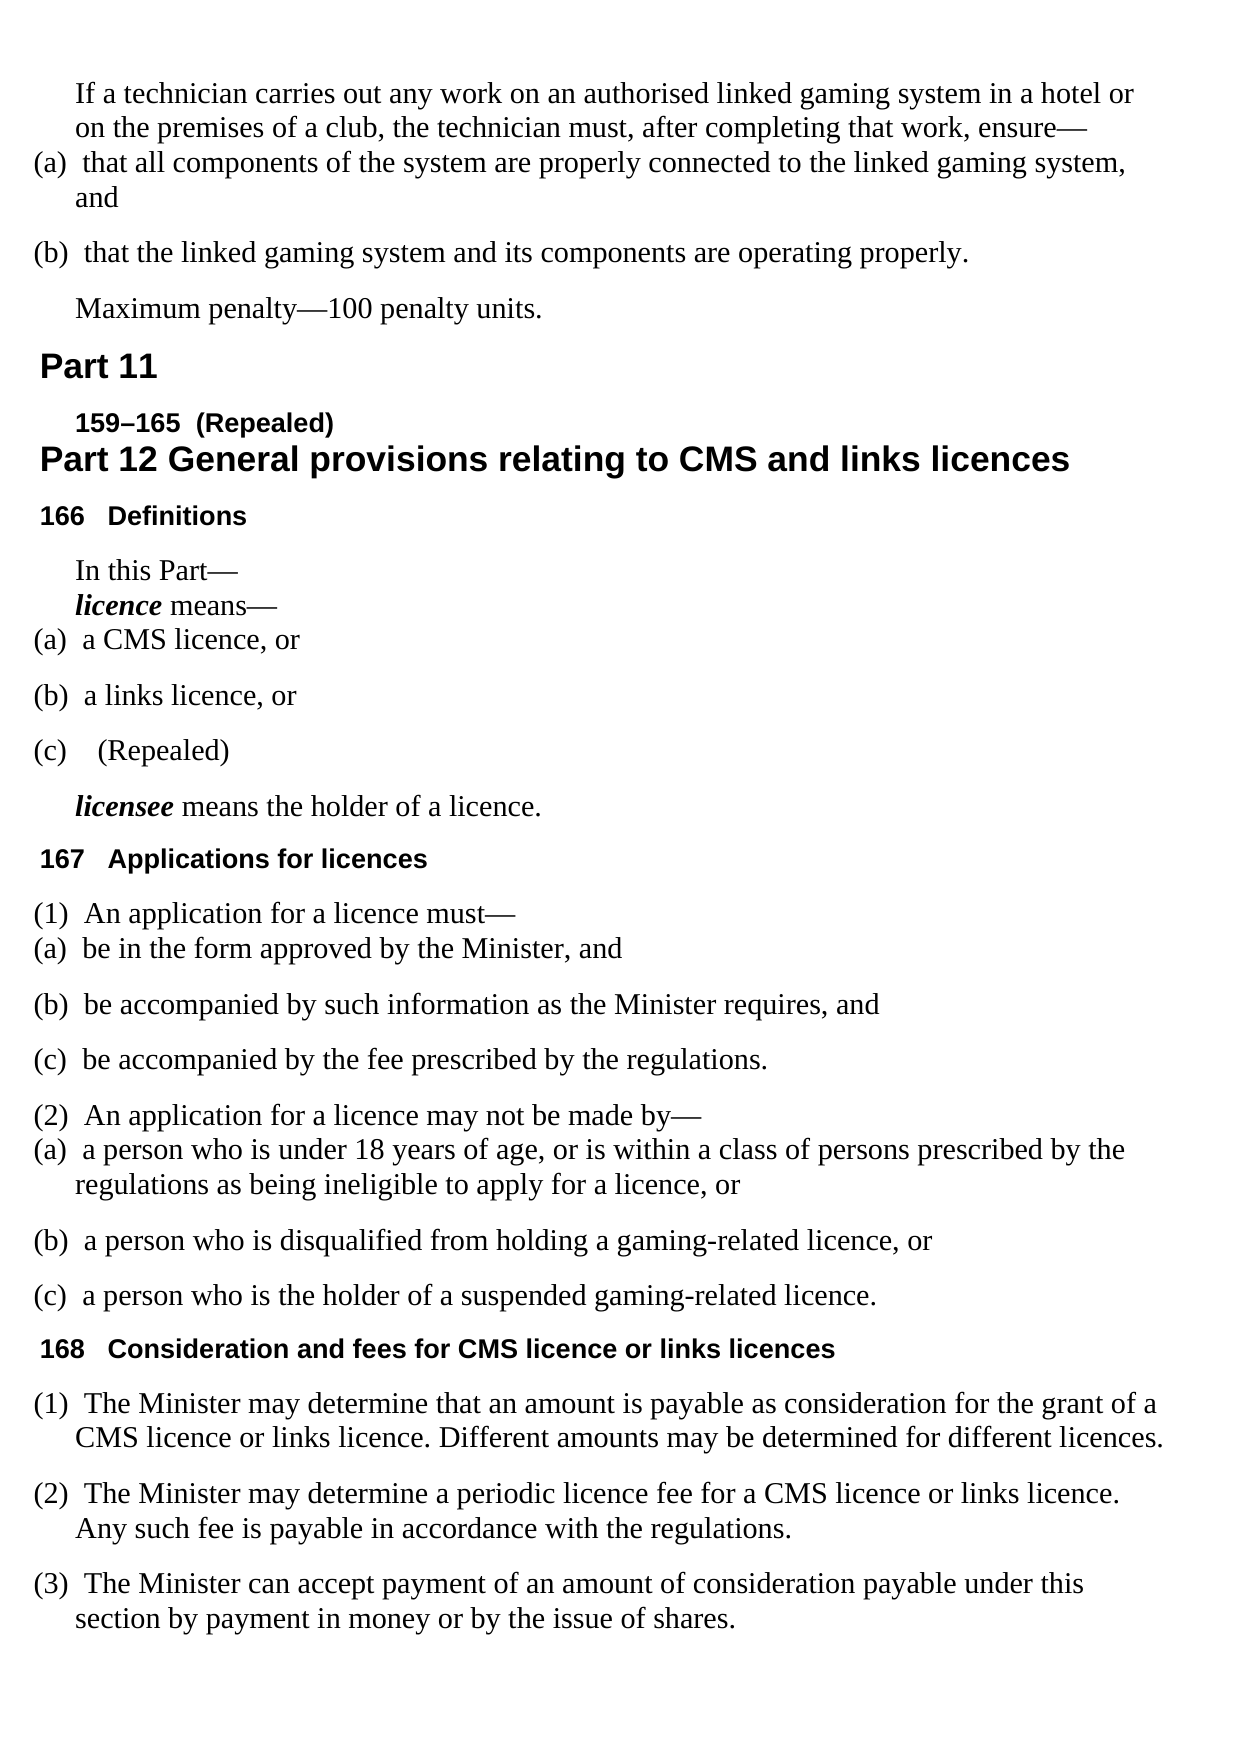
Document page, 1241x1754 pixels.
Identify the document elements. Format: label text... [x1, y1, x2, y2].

text (3) The Minister can accept payment of an amount of consideration payable under this section by payment in money or by the issue of shares. [33, 1565, 1165, 1635]
text (b) that the linked gaming system and its components are operating properly. [33, 234, 1165, 269]
text (2) The Minister may determine a periodic licence fee for a CMS licence or links licence. Any such fee is payable in accordance with the regulations. [33, 1475, 1165, 1544]
text 168 Consideration and fees for CMS licence or links licences [39, 1333, 1165, 1364]
text Maximum penalty—100 penalty units. [75, 290, 1165, 325]
text If a technician carries out any work on an authorised linked gaming system in a hotel or on the premises of a club, the technician must, after completing that work, ensure— [75, 75, 1165, 144]
text (c) a person who is the holder of a suspended gaming-related licence. [33, 1277, 1165, 1312]
text (a) a CMS licence, or [33, 621, 1165, 656]
text 159–165 (Repealed) [75, 407, 1165, 438]
text 167 Applications for licences [39, 843, 1165, 875]
text (c) be accompanied by the fee prescribed by the regulations. [33, 1041, 1165, 1076]
text (a) be in the form approved by the Minister, and [33, 930, 1165, 965]
text (2) An application for a licence may not be made by— [33, 1097, 1165, 1132]
text licence means— [75, 587, 1165, 621]
text (a) a person who is under 18 years of age, or is within a class of persons prescribed by the regulations as being ineligible to apply for a licence, or [33, 1132, 1165, 1201]
text 166 Definitions [39, 500, 1165, 531]
text licensee means the holder of a licence. [75, 788, 1165, 823]
text (a) that all components of the system are properly connected to the linked gaming system, and [33, 144, 1165, 214]
text Part 12 General provisions relating to CMS and links licences [39, 438, 1165, 479]
text (b) be accompanied by such information as the Minister requires, and [33, 986, 1165, 1021]
text (b) a links licence, or [33, 677, 1165, 712]
text (b) a person who is disqualified from holding a gaming-related licence, or [33, 1222, 1165, 1256]
text In this Part— [75, 552, 1165, 587]
text (1) An application for a licence must— [33, 896, 1165, 930]
text (1) The Minister may determine that an amount is payable as consideration for the grant of a CMS licence or links licence. Different amounts may be determined for different licences. [33, 1385, 1165, 1454]
text (c) (Repealed) [33, 732, 1165, 767]
text Part 11 [39, 346, 1165, 386]
